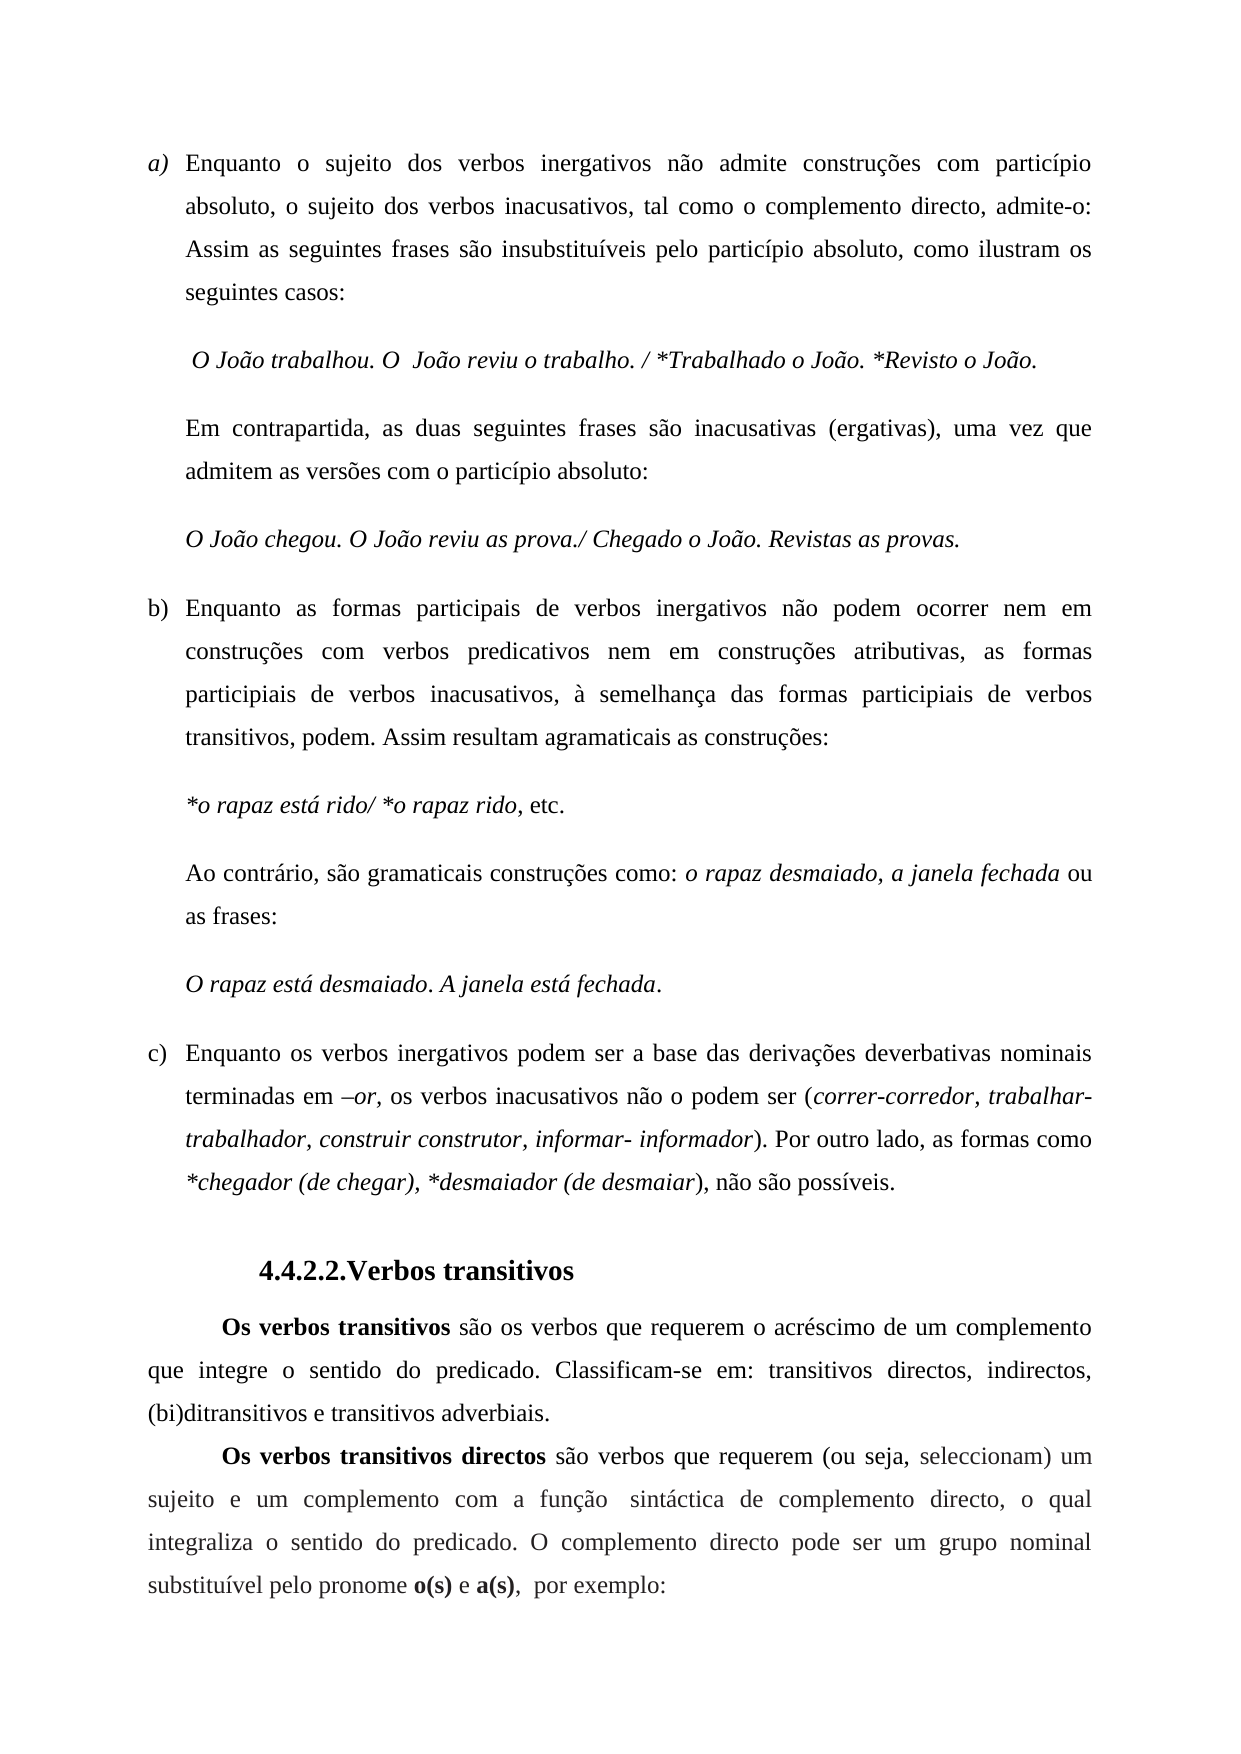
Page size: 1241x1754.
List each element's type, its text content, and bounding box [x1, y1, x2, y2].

text O João trabalhou. O João reviu o trabalho. / *Trabalhado o João. *Revisto o João. [185, 345, 1093, 374]
text Ao contrário, são gramaticais construções como: o rapaz desmaiado, a janela fechada ou as frases: [185, 858, 1093, 930]
list Enquanto os verbos inergativos podem ser a base das derivações deverbativas nominais terminadas em –or, os verbos inacusativos não o podem ser (correr-corredor, trabalhar- trabalhador, construir construtor, informar- informador). Por outro lado, as formas como *chegador (de chegar), *desmaiador (de desmaiar), não são possíveis. [148, 1038, 1093, 1196]
text *o rapaz está rido/ *o rapaz rido, etc. [185, 790, 1093, 819]
list Enquanto o sujeito dos verbos inergativos não admite construções com particípio absoluto, o sujeito dos verbos inacusativos, tal como o complemento directo, admite-o: Assim as seguintes frases são insubstituíveis pelo particípio absoluto, como ilustram os seguintes casos: [148, 148, 1093, 306]
text O João chegou. O João reviu as prova./ Chegado o João. Revistas as provas. [185, 524, 1093, 553]
text Os verbos transitivos são os verbos que requerem o acréscimo de um complemento que integre o sentido do predicado. Classificam-se em: transitivos directos, indirectos, (bi)ditransitivos e transitivos adverbiais. [148, 1312, 1093, 1427]
text O rapaz está desmaiado. A janela está fechada. [185, 969, 1093, 998]
text 4.4.2.2.Verbos transitivos [259, 1253, 1093, 1287]
text Em contrapartida, as duas seguintes frases são inacusativas (ergativas), uma vez que admitem as versões com o particípio absoluto: [185, 413, 1093, 485]
list Enquanto as formas participais de verbos inergativos não podem ocorrer nem em construções com verbos predicativos nem em construções atributivas, as formas participiais de verbos inacusativos, à semelhança das formas participiais de verbos transitivos, podem. Assim resultam agramaticais as construções: [148, 593, 1093, 751]
text Os verbos transitivos directos são verbos que requerem (ou seja, seleccionam) um sujeito e um complemento com a função sintáctica de complemento directo, o qual integraliza o sentido do predicado. O complemento directo pode ser um grupo nominal substituível pelo pronome o(s) e a(s), por exemplo: [148, 1441, 1093, 1599]
